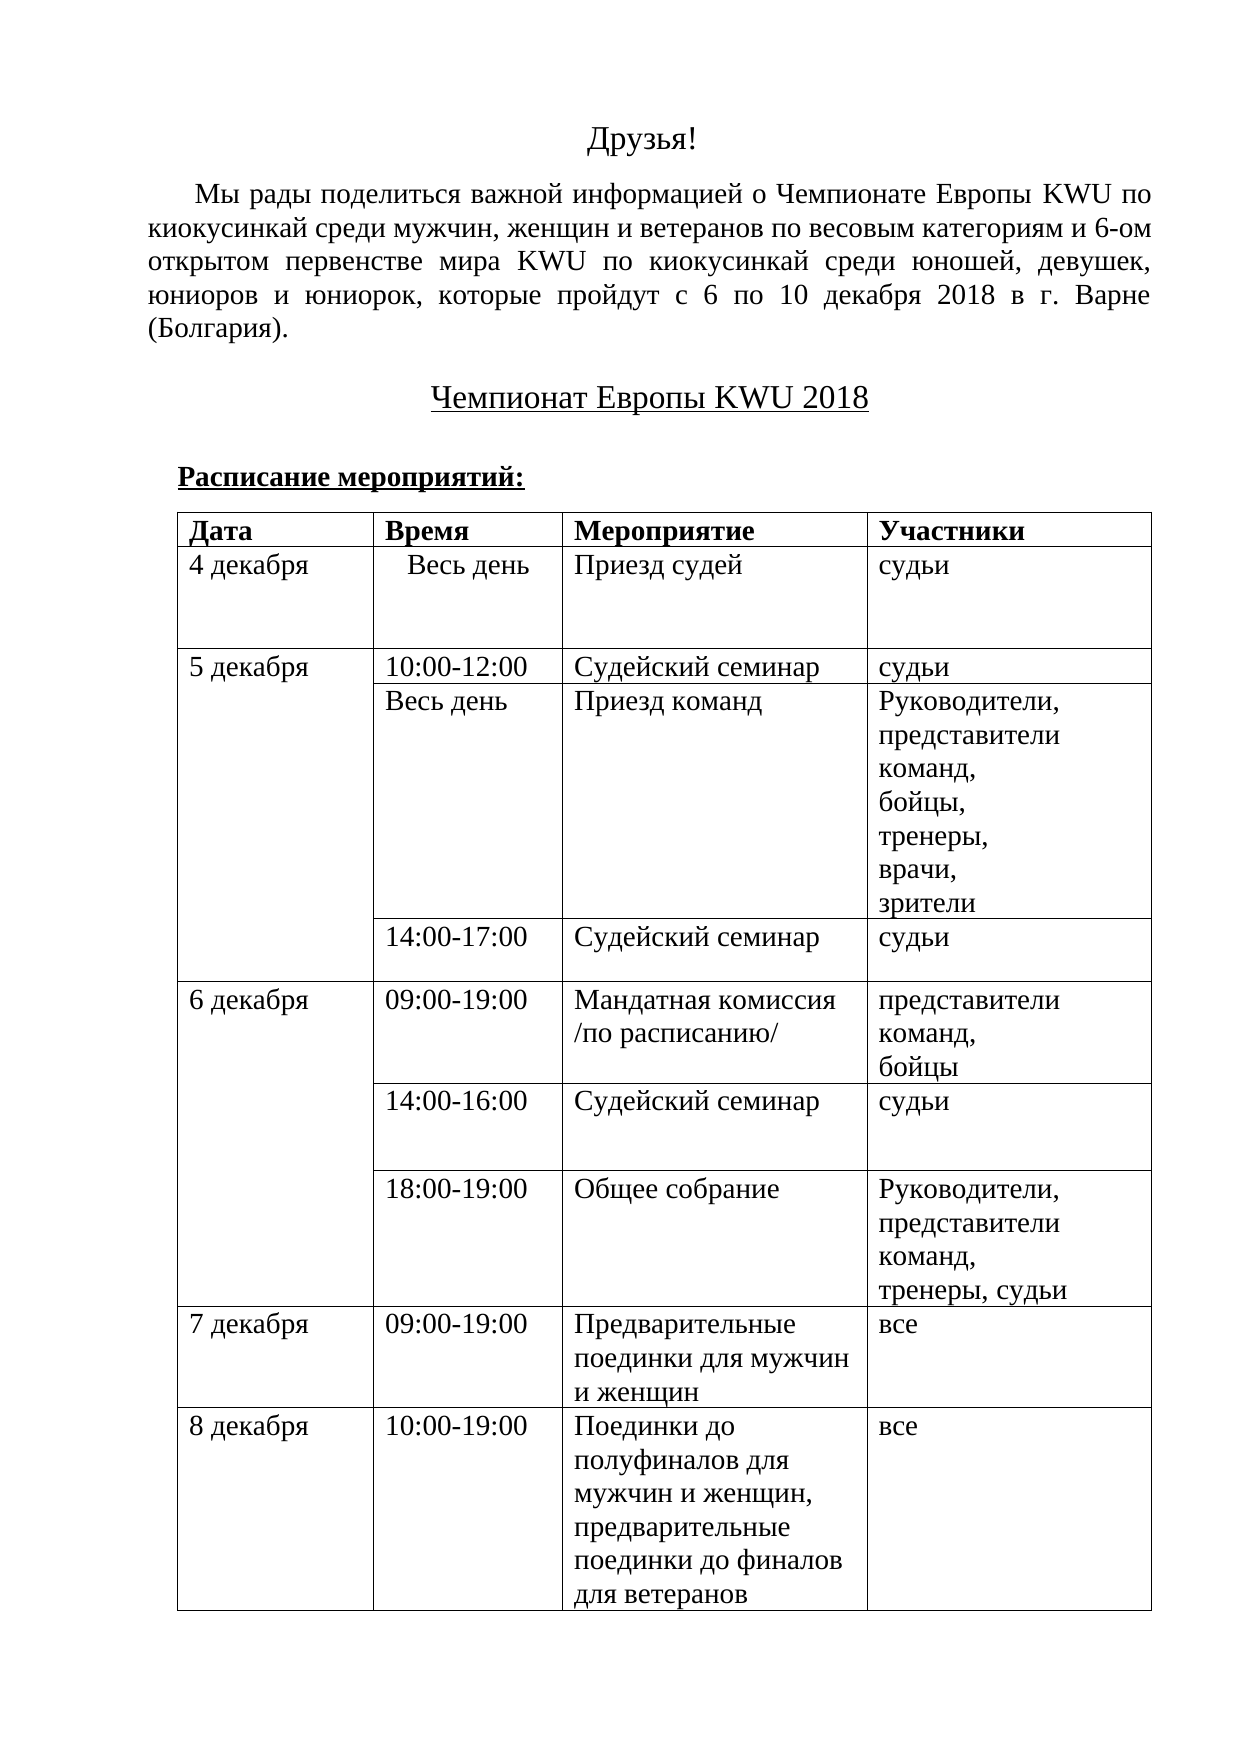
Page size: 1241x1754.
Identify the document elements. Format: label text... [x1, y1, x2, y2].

table_header Дата [178, 513, 373, 546]
text Расписание мероприятий: [177, 459, 1152, 492]
table_header Время [374, 513, 562, 546]
table_cell Весь день [374, 547, 562, 648]
table_cell Приезд судей [563, 547, 867, 648]
table_cell 14:00-17:00 [374, 919, 562, 981]
table_cell 18:00-19:00 [374, 1171, 562, 1306]
table_cell 6 декабря [178, 982, 373, 1306]
table_cell 09:00-19:00 [374, 982, 562, 1082]
table_cell 10:00-12:00 [374, 649, 562, 682]
table_cell Руководители, представители команд, бойцы, тренеры, врачи, зрители [868, 684, 1151, 918]
table_cell 09:00-19:00 [374, 1307, 562, 1407]
table_cell 7 декабря [178, 1307, 373, 1407]
table_cell 5 декабря [178, 649, 373, 981]
table_cell Руководители, представители команд, тренеры, судьи [868, 1171, 1151, 1306]
table_cell судьи [868, 649, 1151, 682]
text Чемпионат Европы KWU 2018 [148, 377, 1152, 416]
table_cell судьи [868, 919, 1151, 981]
table_cell 8 декабря [178, 1408, 373, 1609]
text Мы рады поделиться важной информацией о Чемпионате Европы KWU по киокусинкай среди мужчин, женщин и ветеранов по весовым категориям и 6-ом открытом первенстве мира KWU по киокусинкай среди юношей, девушек, юниоров и юниорок, которые пройдут с 6 по 10 декабря 2018 в г. Варне (Болгария). [148, 176, 1152, 344]
table_cell Приезд команд [563, 684, 867, 918]
table_cell 10:00-19:00 [374, 1408, 562, 1609]
table_cell Судейский семинар [563, 1084, 867, 1170]
table_cell 14:00-16:00 [374, 1084, 562, 1170]
table_cell 4 декабря [178, 547, 373, 648]
table_header Мероприятие [563, 513, 867, 546]
table_cell все [868, 1408, 1151, 1609]
table_cell Мандатная комиссия /по расписанию/ [563, 982, 867, 1082]
table_cell Судейский семинар [563, 919, 867, 981]
table_cell Предварительные поединки для мужчин и женщин [563, 1307, 867, 1407]
table_cell Поединки до полуфиналов для мужчин и женщин, предварительные поединки до финалов для ветеранов [563, 1408, 867, 1609]
table_cell представители команд, бойцы [868, 982, 1151, 1082]
table_cell все [868, 1307, 1151, 1407]
text Друзья! [133, 118, 1152, 156]
table_cell судьи [868, 547, 1151, 648]
table_cell Весь день [374, 684, 562, 918]
table_cell Общее собрание [563, 1171, 867, 1306]
table_cell судьи [868, 1084, 1151, 1170]
table_cell Судейский семинар [563, 649, 867, 682]
table_header Участники [868, 513, 1151, 546]
